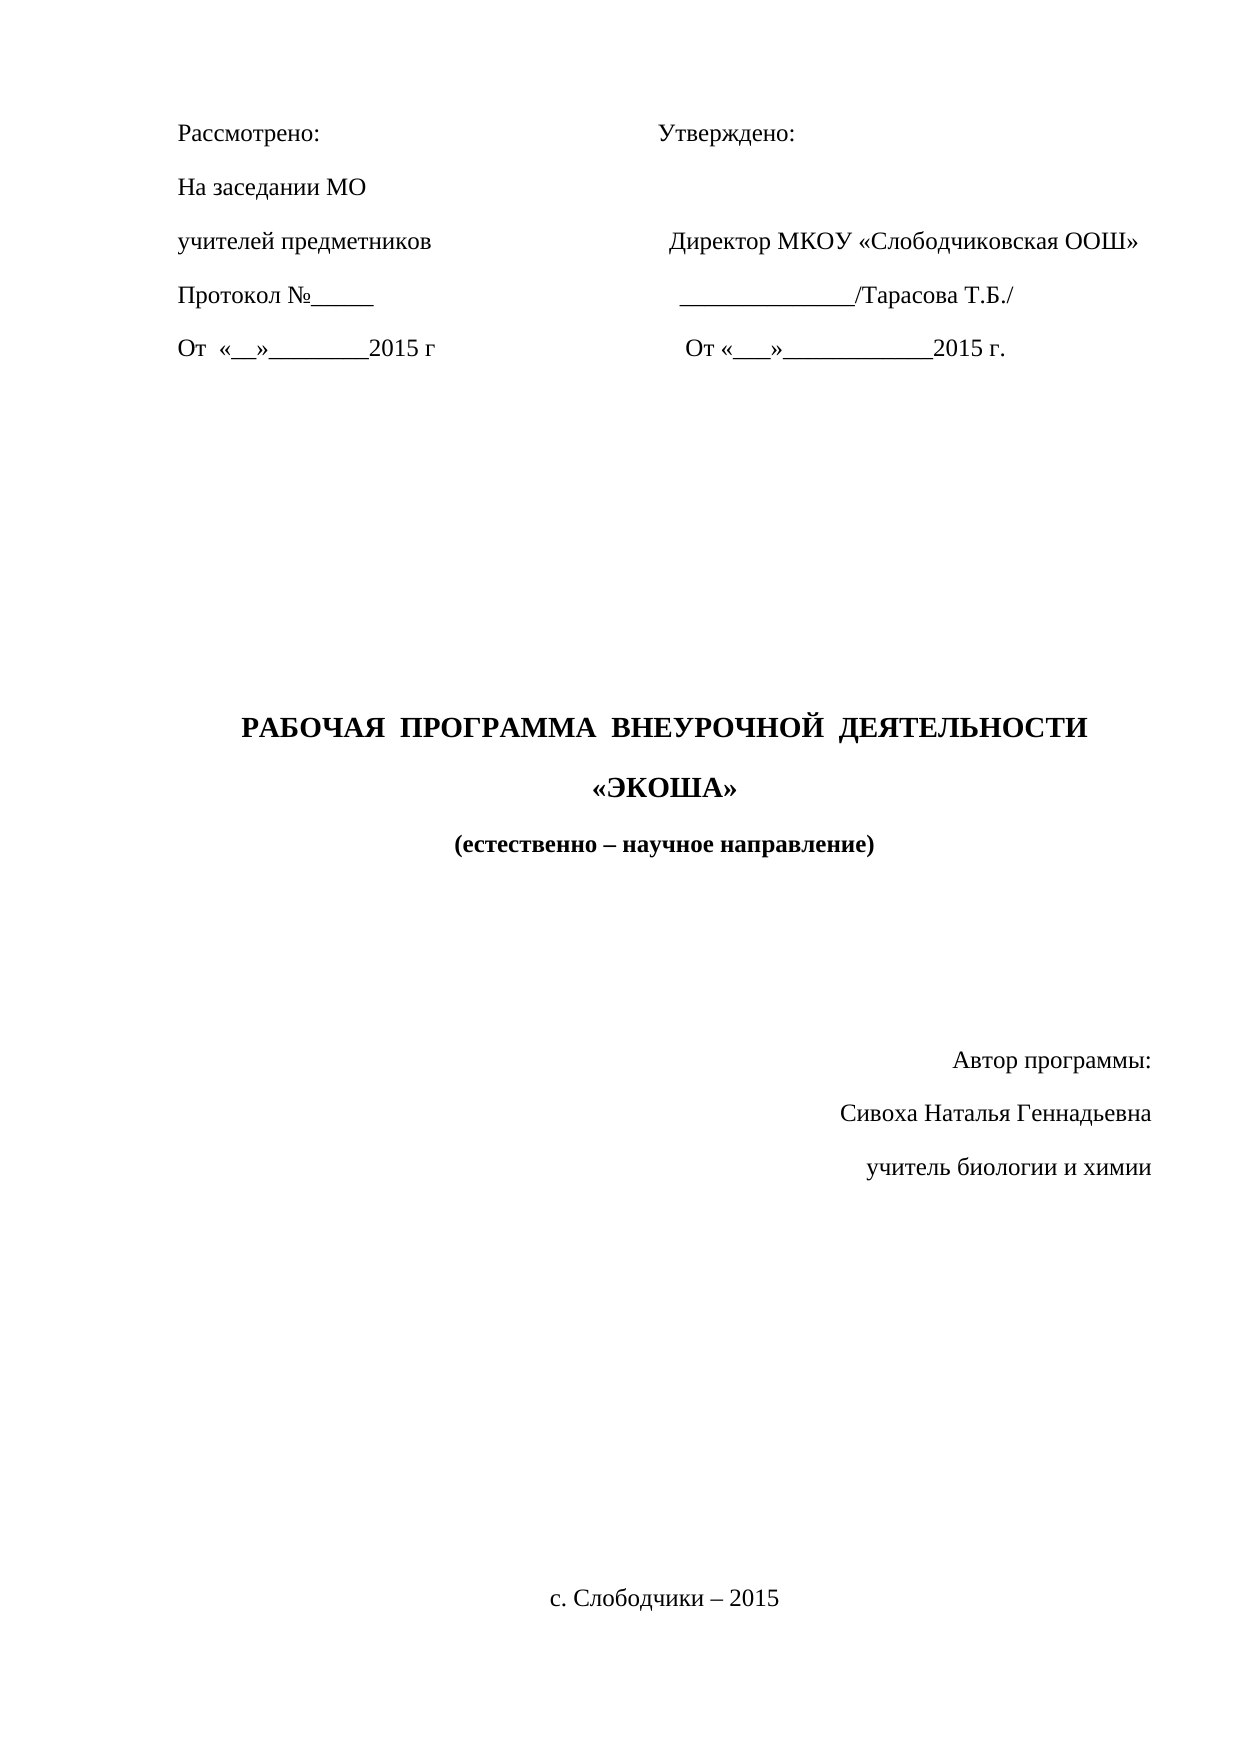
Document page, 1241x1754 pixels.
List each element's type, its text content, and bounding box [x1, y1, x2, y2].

text (естественно – научное направление) [177, 829, 1152, 858]
text Рассмотрено: Утверждено: [177, 118, 1152, 147]
text РАБОЧАЯ ПРОГРАММА ВНЕУРОЧНОЙ ДЕЯТЕЛЬНОСТИ [177, 711, 1152, 744]
text Автор программы: [177, 1045, 1152, 1073]
text От «__»________2015 г От «___»____________2015 г. [177, 333, 1152, 362]
text «ЭКОША» [177, 770, 1152, 803]
text с. Слободчики – 2015 [177, 1583, 1152, 1612]
text Сивоха Наталья Геннадьевна [177, 1098, 1152, 1127]
text На заседании МО [177, 172, 1152, 201]
text учитель биологии и химии [177, 1152, 1152, 1181]
text учителей предметников Директор МКОУ «Слободчиковская ООШ» [177, 226, 1152, 254]
text Протокол №_____ ______________/Тарасова Т.Б./ [177, 280, 1152, 308]
